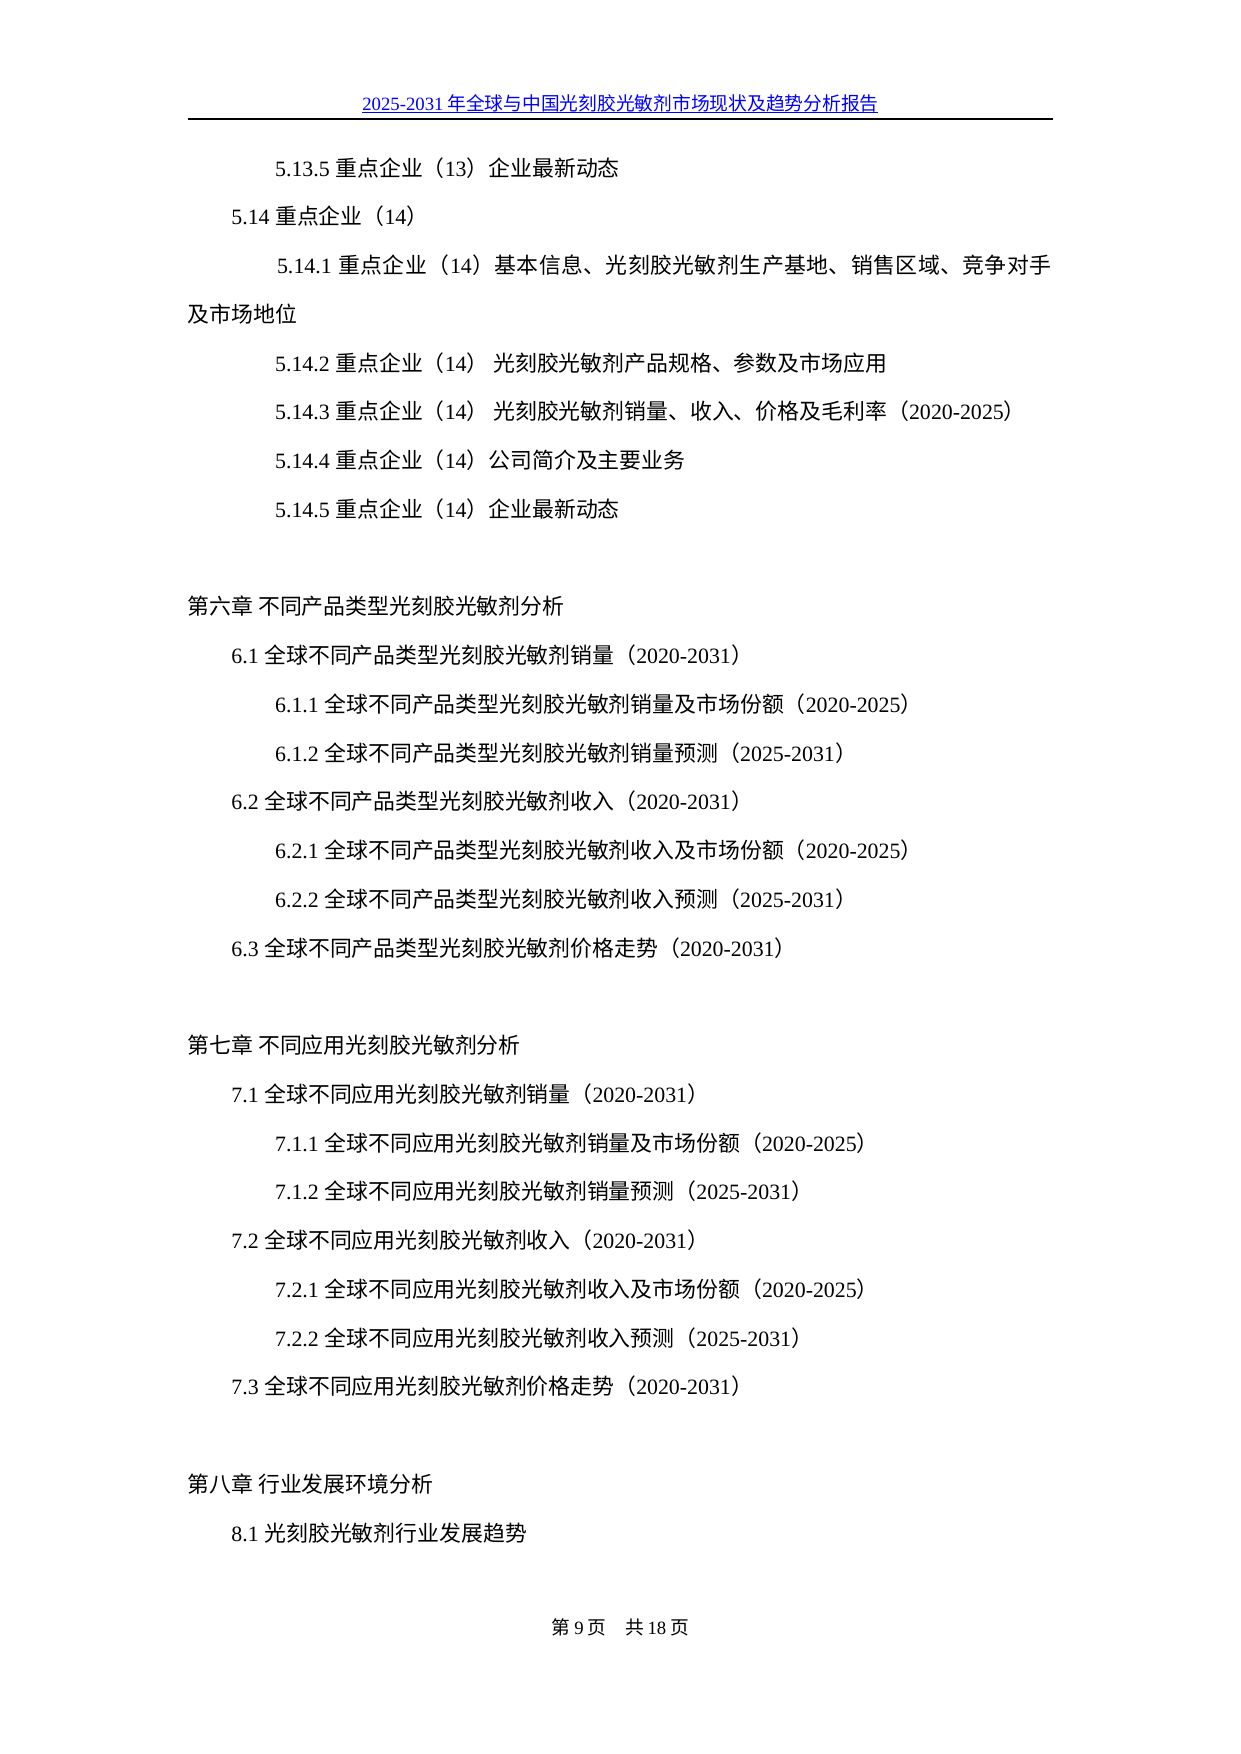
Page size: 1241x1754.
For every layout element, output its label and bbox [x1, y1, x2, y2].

text [187, 150, 1053, 1548]
